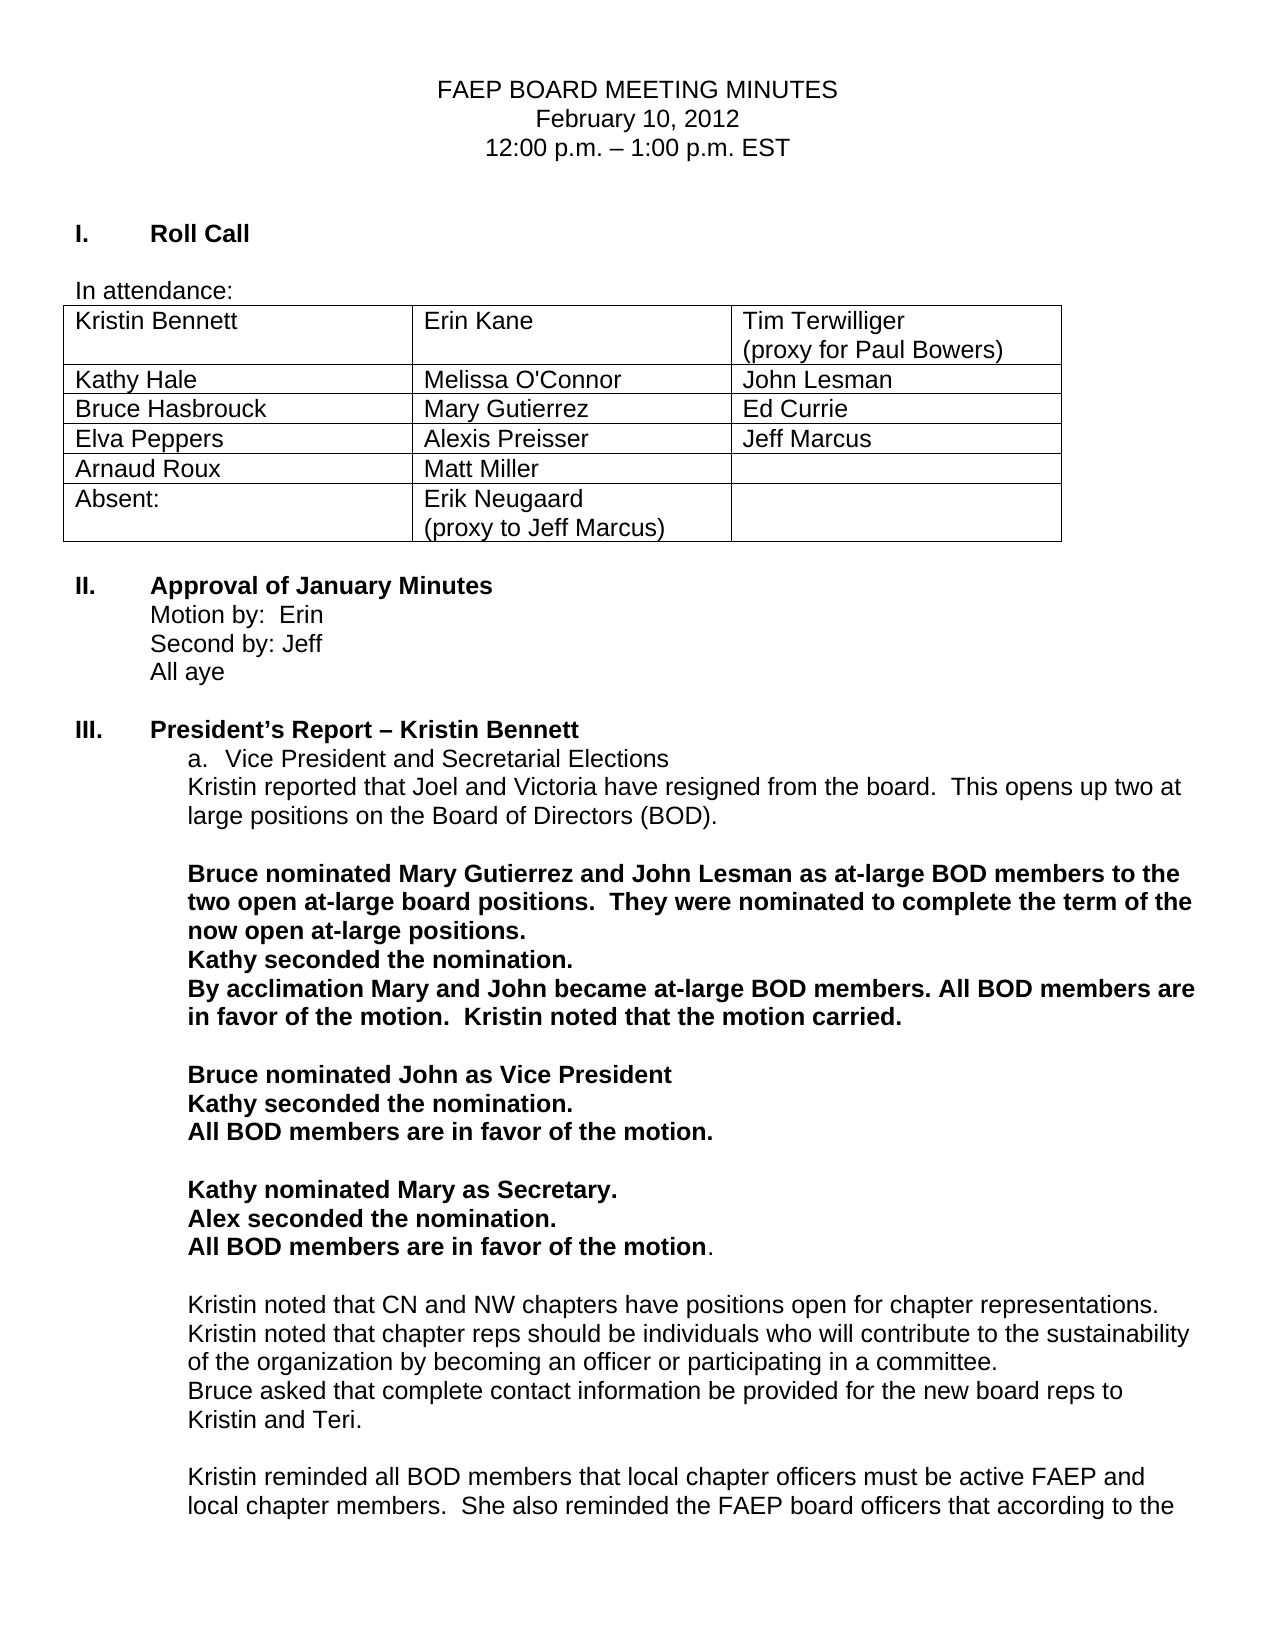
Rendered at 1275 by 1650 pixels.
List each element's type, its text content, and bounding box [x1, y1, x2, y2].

table_cell Jeff Marcus [732, 424, 1061, 453]
list All BOD members are in favor of the motion. [187, 1232, 1200, 1261]
list Kristin reported that Joel and Victoria have resigned from the board. This opens up two at large positions on the Board of Directors (BOD). [187, 772, 1200, 830]
table_cell Erik Neugaard (proxy to Jeff Marcus) [413, 484, 731, 541]
list Bruce asked that complete contact information be provided for the new board reps to Kristin and Teri. [187, 1376, 1200, 1433]
table_cell John Lesman [732, 365, 1061, 393]
table_cell Kathy Hale [64, 365, 412, 393]
table_header Kristin Bennett [64, 306, 412, 363]
table_cell Mary Gutierrez [413, 394, 731, 423]
list President’s Report – Kristin Bennett [75, 715, 1200, 743]
list All aye [75, 657, 1200, 686]
list Kathy seconded the nomination. [187, 1088, 1200, 1117]
table_cell Ed Currie [732, 394, 1061, 423]
list Approval of January Minutes [75, 571, 1200, 600]
list Bruce nominated Mary Gutierrez and John Lesman as at-large BOD members to the two open at-large board positions. They were nominated to complete the term of the now open at-large positions. [187, 858, 1200, 945]
list In attendance: [75, 276, 1200, 305]
table_cell Absent: [64, 484, 412, 541]
table_cell Arnaud Roux [64, 454, 412, 483]
text FAEP BOARD MEETING MINUTES [75, 75, 1200, 104]
list Kathy seconded the nomination. [187, 945, 1200, 973]
table_header Erin Kane [413, 306, 731, 363]
list Kathy nominated Mary as Secretary. [187, 1175, 1200, 1203]
list By acclimation Mary and John became at-large BOD members. All BOD members are in favor of the motion. Kristin noted that the motion carried. [187, 973, 1200, 1031]
table_cell Melissa O'Connor [413, 365, 731, 393]
table_header Tim Terwilliger (proxy for Paul Bowers) [732, 306, 1061, 363]
list Bruce nominated John as Vice President [187, 1060, 1200, 1088]
table_cell Matt Miller [413, 454, 731, 483]
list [187, 1462, 1200, 1520]
table_cell Elva Peppers [64, 424, 412, 453]
table_cell [732, 454, 1061, 483]
table_cell Alexis Preisser [413, 424, 731, 453]
list Kristin noted that CN and NW chapters have positions open for chapter representations. Kristin noted that chapter reps should be individuals who will contribute to the sustainability of the organization by becoming an officer or participating in a committee. [187, 1290, 1200, 1376]
table_cell [732, 484, 1061, 541]
list Second by: Jeff [75, 628, 1200, 657]
list Roll Call [75, 219, 1200, 247]
list Motion by: [75, 600, 1200, 628]
list Vice President and Secretarial Elections [187, 743, 1200, 772]
table_cell Bruce Hasbrouck [64, 394, 412, 423]
list Alex seconded the nomination. [187, 1203, 1200, 1232]
list All BOD members are in favor of the motion. [187, 1117, 1200, 1146]
